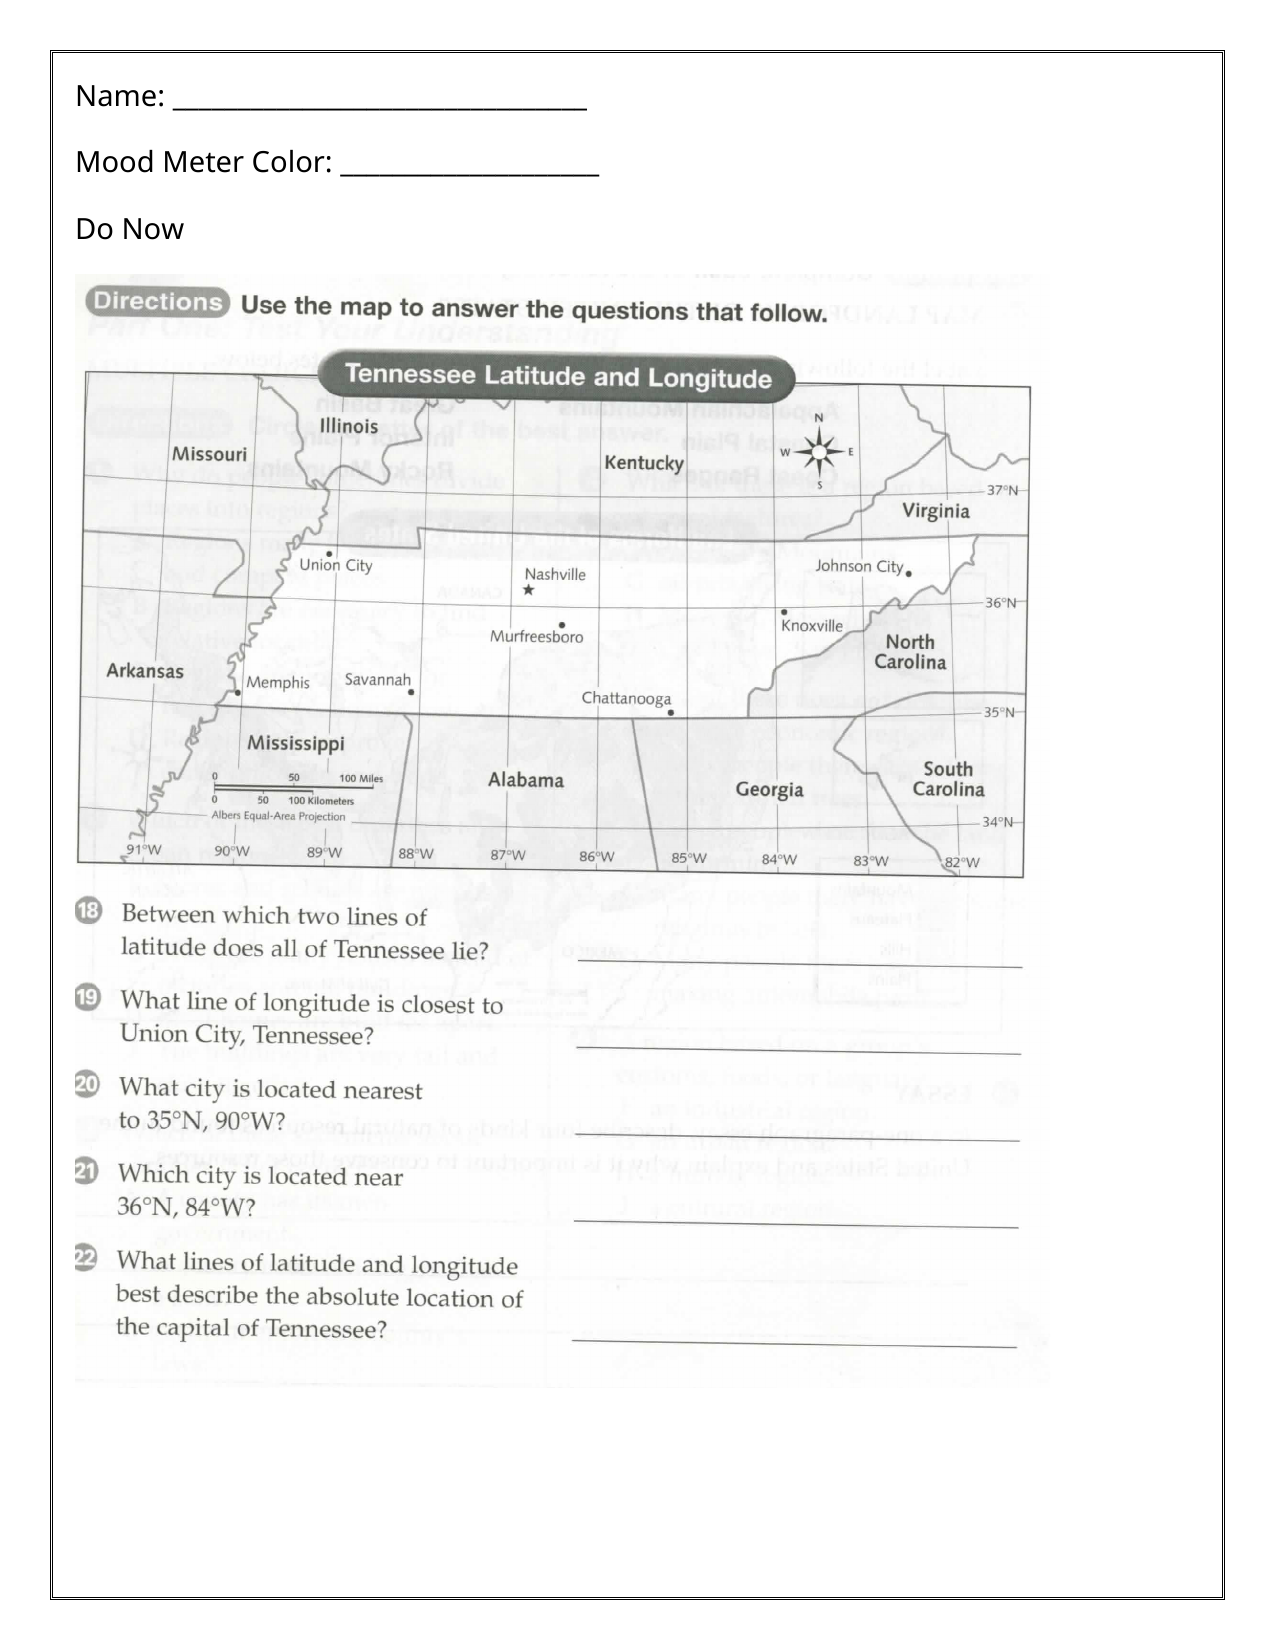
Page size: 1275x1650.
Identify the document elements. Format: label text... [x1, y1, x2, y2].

text Mood Meter Color: ____________________ [75, 141, 1200, 181]
text Name: ________________________________ [75, 75, 1200, 115]
text Do Now [75, 208, 1200, 248]
